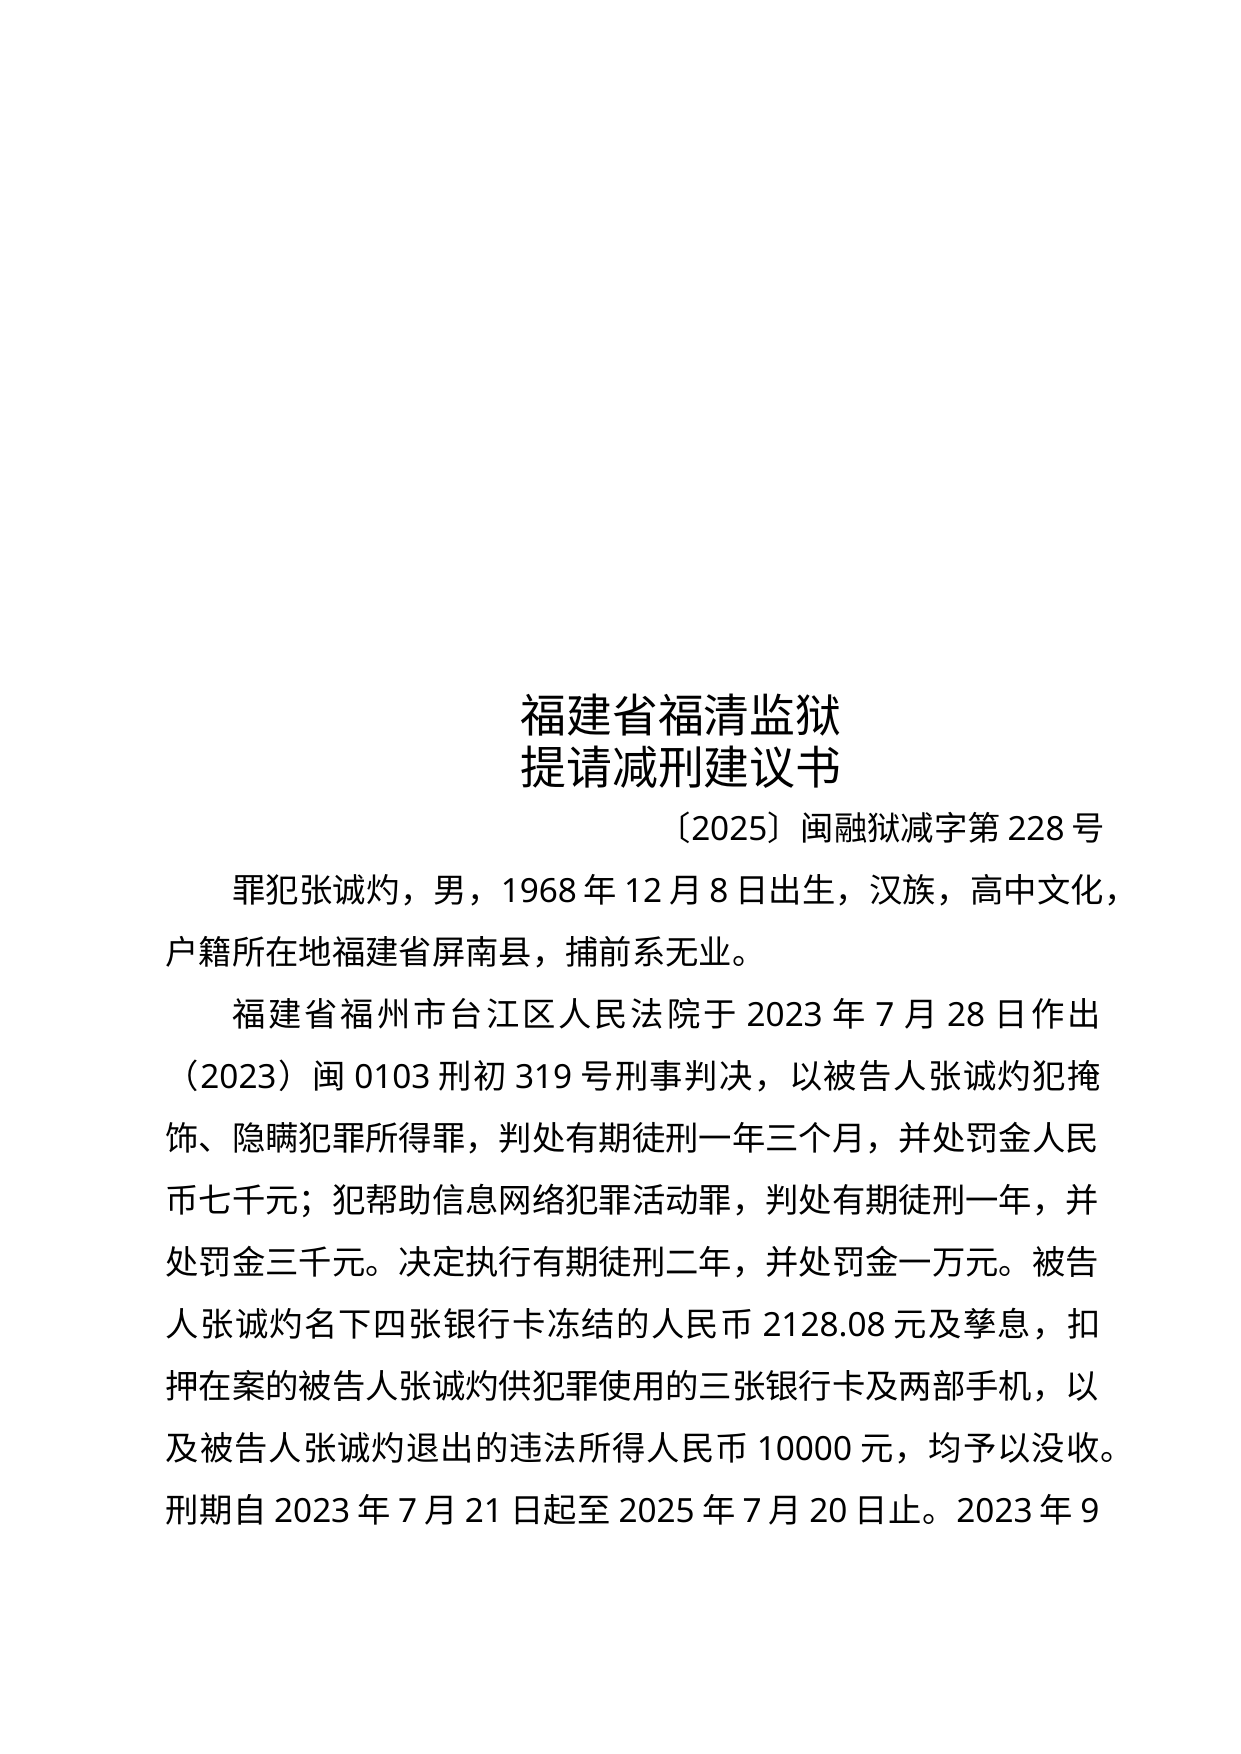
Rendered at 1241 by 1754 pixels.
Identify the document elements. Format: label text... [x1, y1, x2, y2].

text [165, 981, 1100, 1539]
text 〔2025〕闽融狱减字第228号 [165, 795, 1104, 857]
text 罪犯张诚灼，男，1968年12月8日出生，汉族，高中文化，户籍所在地福建省屏南县，捕前系无业。 [165, 857, 1104, 981]
text 福建省福清监狱 [165, 691, 1104, 743]
text 提请减刑建议书 [165, 743, 1104, 795]
